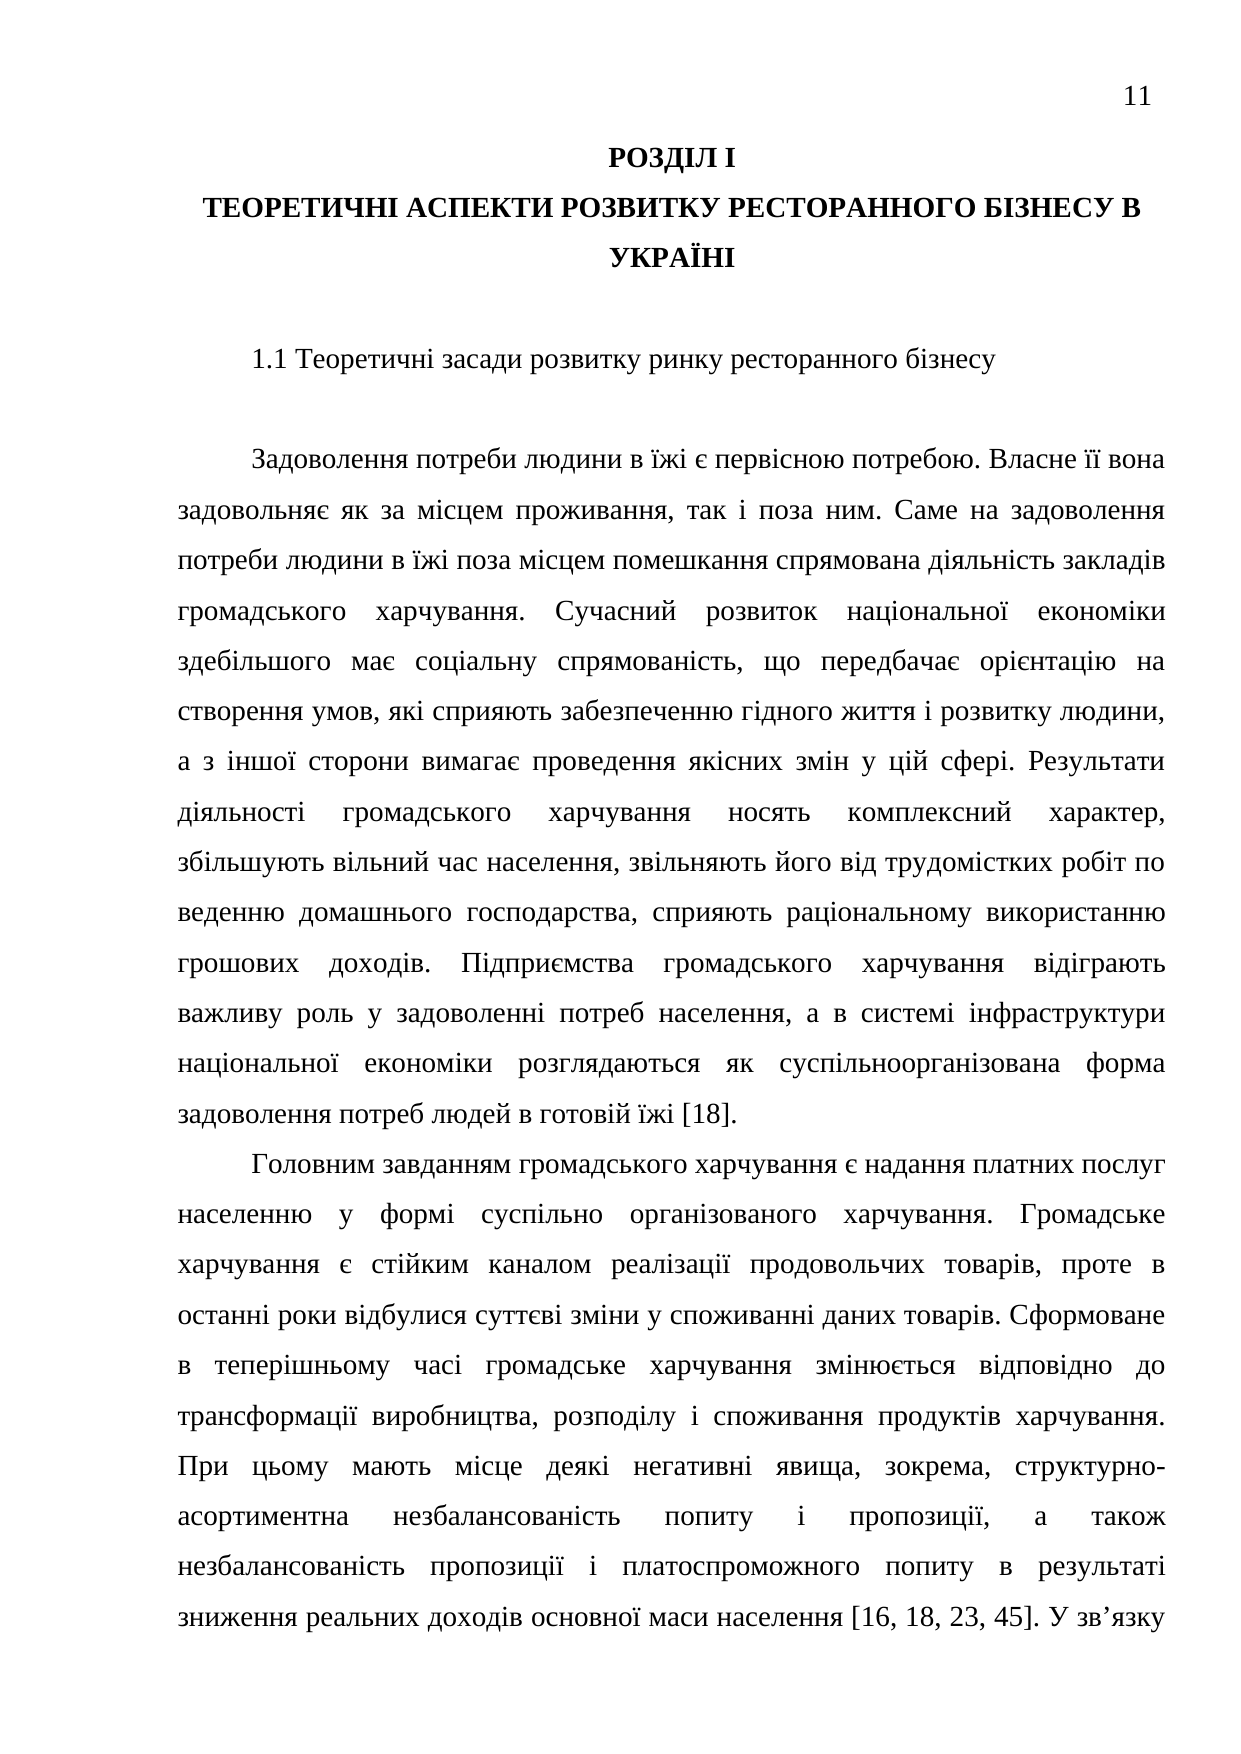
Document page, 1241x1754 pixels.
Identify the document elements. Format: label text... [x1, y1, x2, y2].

list Теоретичні засади розвитку ринку ресторанного бізнесу [251, 341, 1166, 374]
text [177, 1146, 1166, 1632]
text Задоволення потреби людини в їжі є первісною потребою. Власне її вона задовольняє як за місцем проживання, так і поза ним. Саме на задоволення потреби людини в їжі поза місцем помешкання спрямована діяльність закладів громадського харчування. Сучасний розвиток національної економіки здебільшого має соціальну спрямованість, що передбачає орієнтацію на створення умов, які сприяють забезпеченню гідного життя і розвитку людини, а з іншої сторони вимагає проведення якісних змін у цій сфері. Результати діяльності громадського харчування носять комплексний характер, збільшують вільний час населення, звільняють його від трудомістких робіт по веденню домашнього господарства, сприяють раціональному використанню грошових доходів. Підприємства громадського харчування відіграють важливу роль у задоволенні потреб населення, а в системі інфраструктури національної економіки розглядаються як суспільноорганізована форма задоволення потреб людей в готовій їжі [18]. [177, 442, 1166, 1129]
text РОЗДІЛ І [177, 140, 1166, 173]
text ТЕОРЕТИЧНІ АСПЕКТИ РОЗВИТКУ РЕСТОРАННОГО БІЗНЕСУ В УКРАЇНІ [177, 190, 1166, 274]
